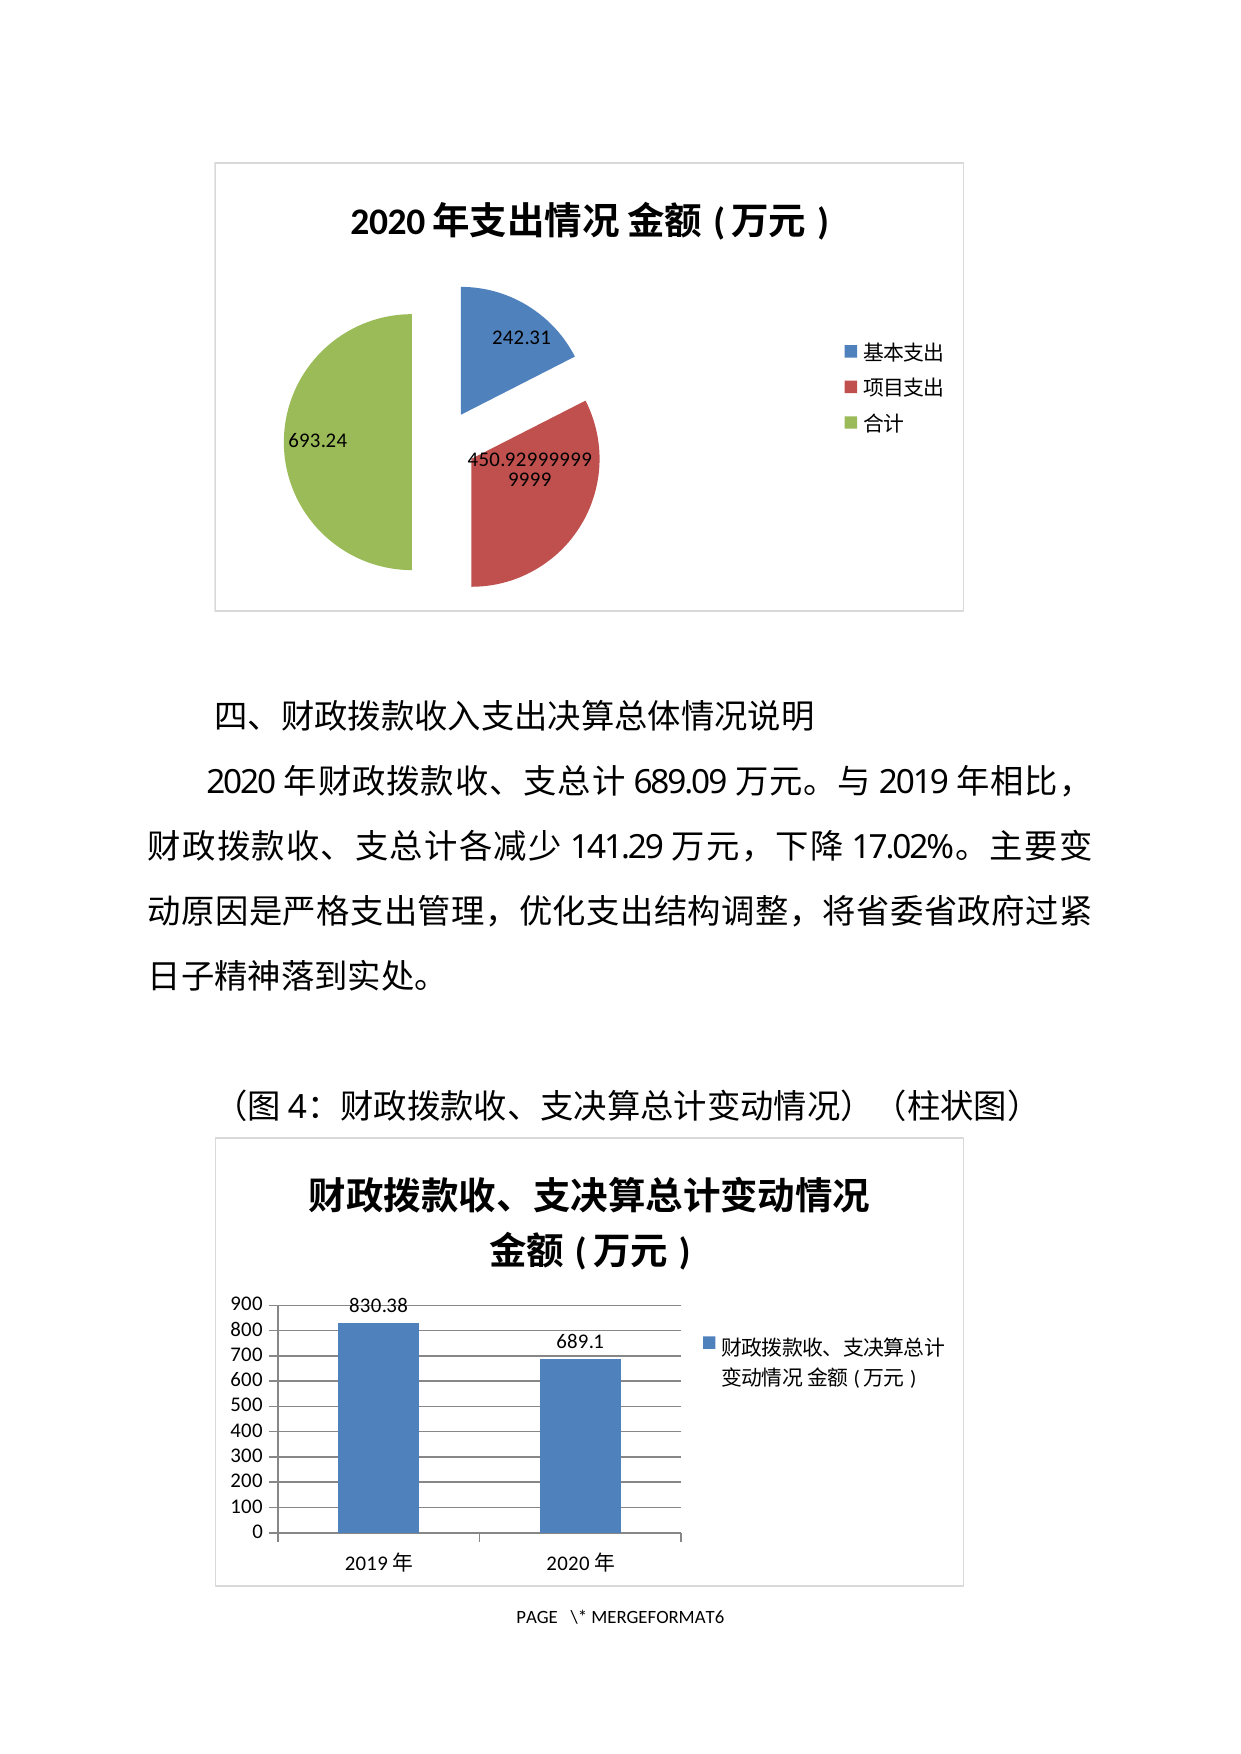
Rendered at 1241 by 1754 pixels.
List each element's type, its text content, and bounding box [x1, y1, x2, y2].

text 2020年财政拨款收、支总计689.09万元。与2019年相比，财政拨款收、支总计各减少141.29万元，下降17.02%。主要变动原因是严格支出管理，优化支出结构调整，将省委省政府过紧日子精神落到实处。 [148, 747, 1092, 1007]
text （图4：财政拨款收、支决算总计变动情况）（柱状图） [148, 1072, 1092, 1137]
text 四、财政拨款收入支出决算总体情况说明 [148, 682, 1092, 747]
